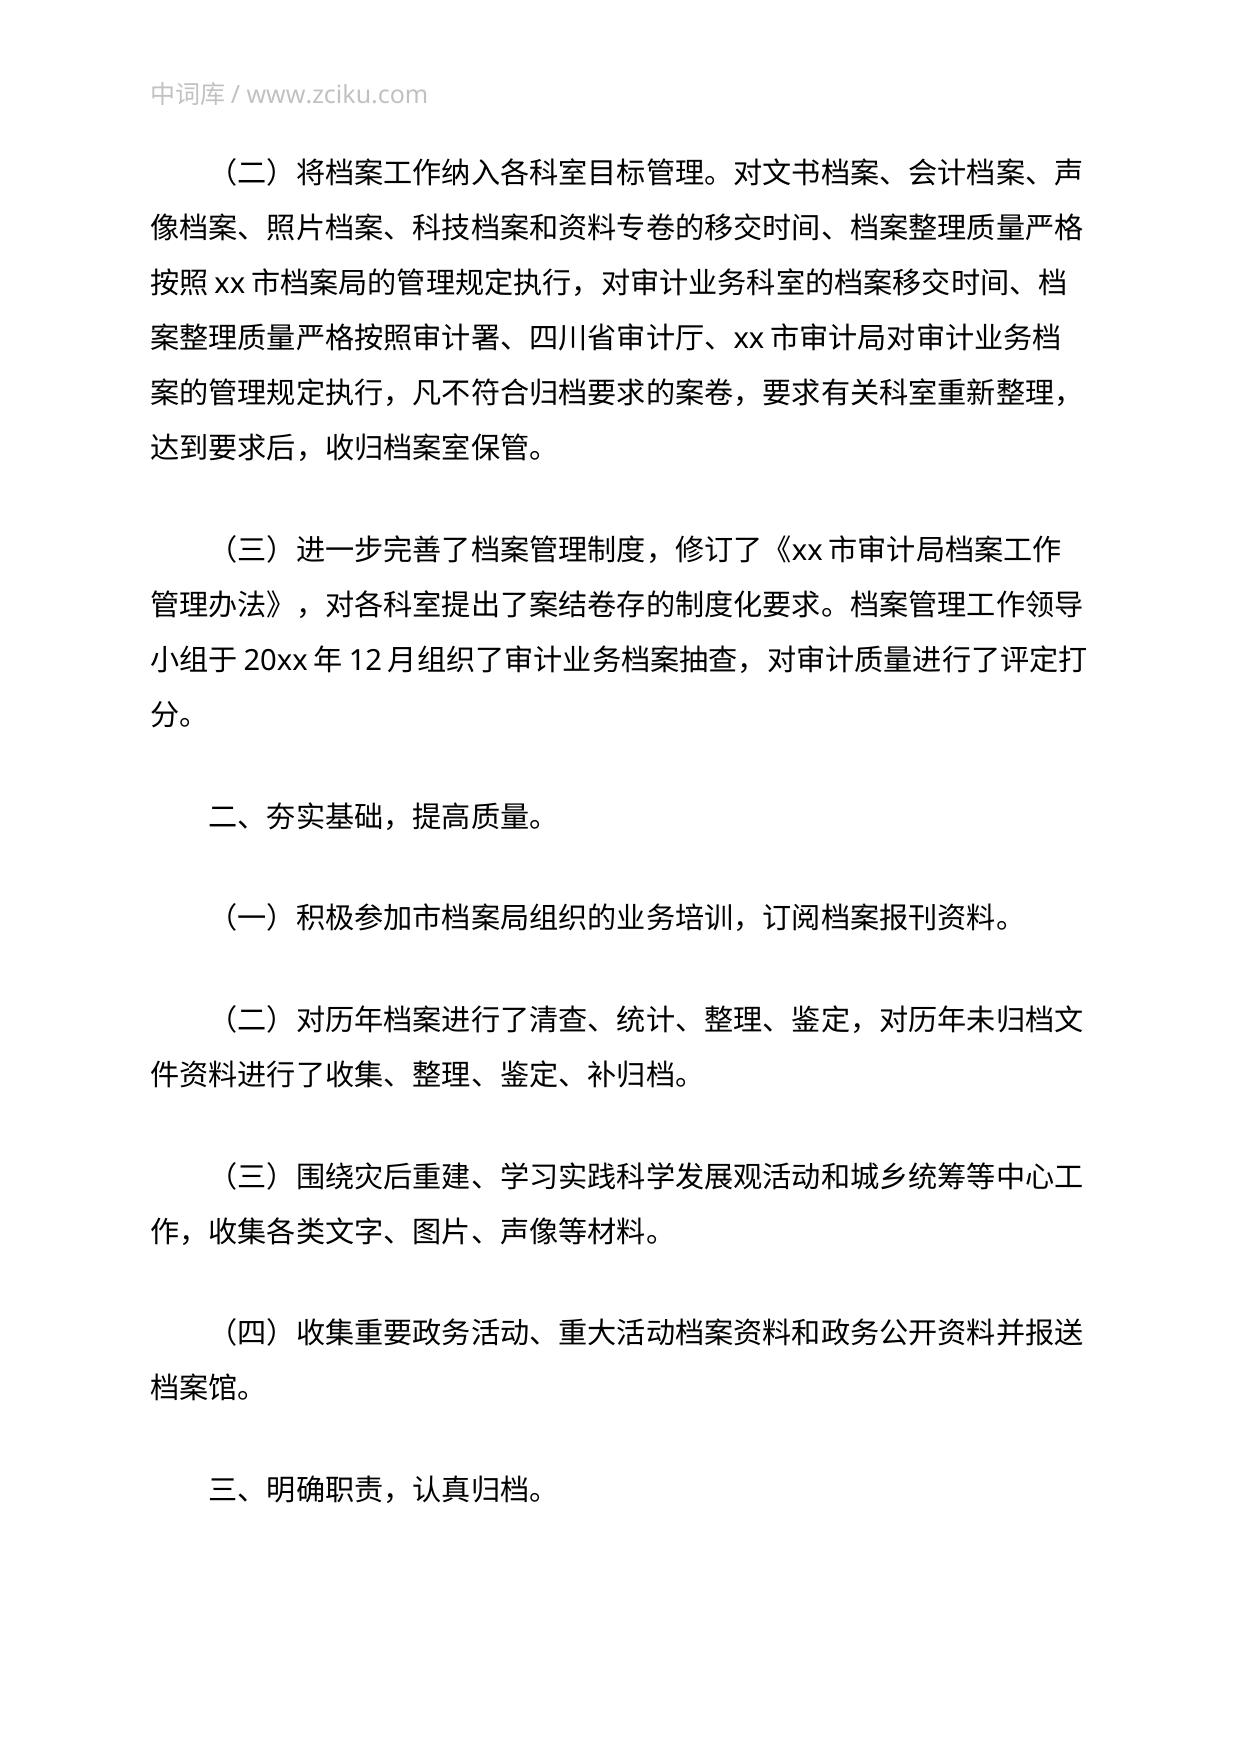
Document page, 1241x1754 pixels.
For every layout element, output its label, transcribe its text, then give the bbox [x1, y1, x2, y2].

text （三）进一步完善了档案管理制度，修订了《xx市审计局档案工作管理办法》，对各科室提出了案结卷存的制度化要求。档案管理工作领导小组于20xx年12月组织了审计业务档案抽查，对审计质量进行了评定打分。 [150, 526, 1090, 734]
text （三）围绕灾后重建、学习实践科学发展观活动和城乡统筹等中心工作，收集各类文字、图片、声像等材料。 [150, 1153, 1090, 1251]
text 二、夯实基础，提高质量。 [150, 793, 1090, 835]
text （一）积极参加市档案局组织的业务培训，订阅档案报刊资料。 [150, 895, 1090, 937]
text 三、明确职责，认真归档。 [150, 1467, 1090, 1509]
text （二）将档案工作纳入各科室目标管理。对文书档案、会计档案、声像档案、照片档案、科技档案和资料专卷的移交时间、档案整理质量严格按照xx市档案局的管理规定执行，对审计业务科室的档案移交时间、档案整理质量严格按照审计署、四川省审计厅、xx市审计局对审计业务档案的管理规定执行，凡不符合归档要求的案卷，要求有关科室重新整理，达到要求后，收归档案室保管。 [150, 150, 1090, 467]
text （四）收集重要政务活动、重大活动档案资料和政务公开资料并报送档案馆。 [150, 1310, 1090, 1407]
text （二）对历年档案进行了清查、统计、整理、鉴定，对历年未归档文件资料进行了收集、整理、鉴定、补归档。 [150, 997, 1090, 1094]
